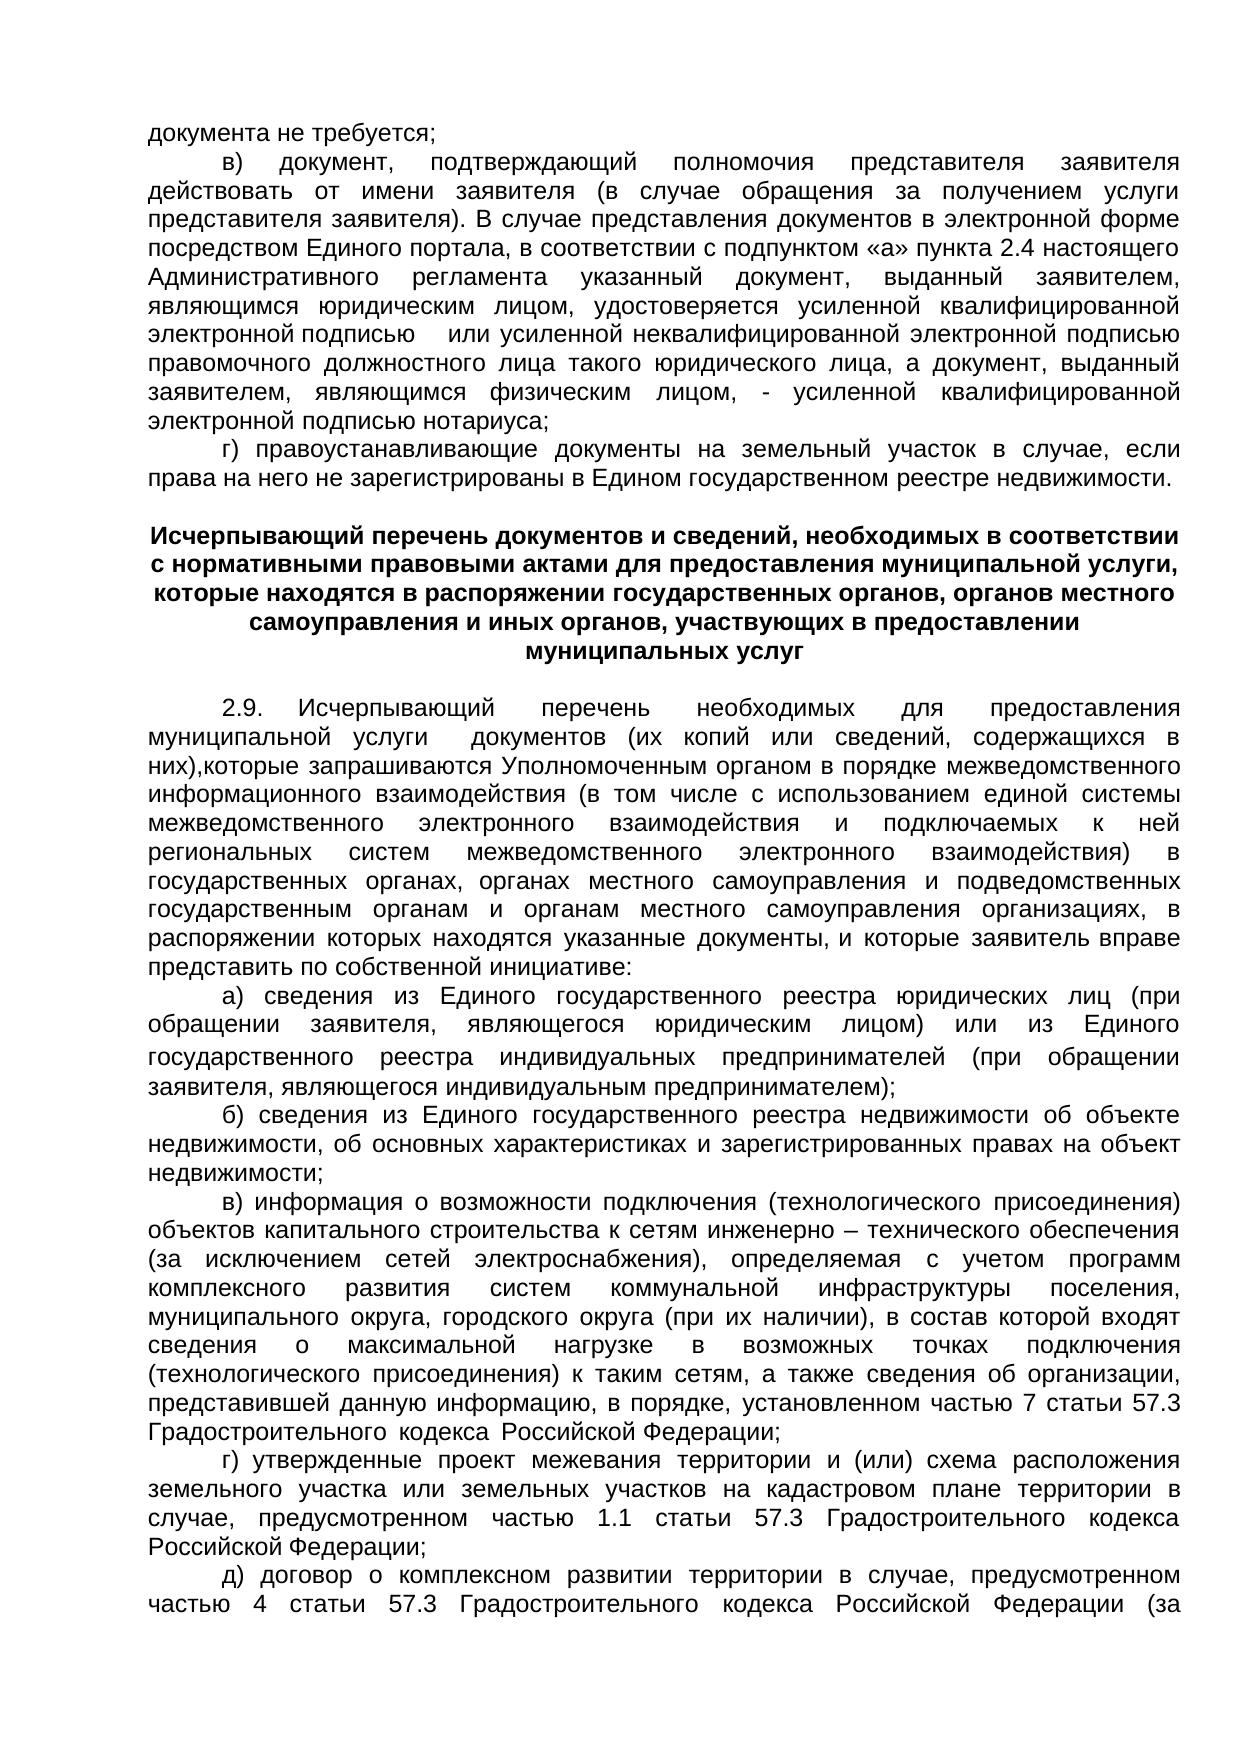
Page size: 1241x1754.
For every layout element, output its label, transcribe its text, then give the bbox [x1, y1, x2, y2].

list а) сведения из Единого государственного реестра юридических лиц (при обращении заявителя, являющегося юридическим лицом) или из Единого государственного реестра индивидуальных предпринимателей (при обращении заявителя, являющегося индивидуальным предпринимателем); [148, 981, 1181, 1100]
list Исчерпывающий перечень необходимых для предоставления муниципальной услуги документов (их копий или сведений, содержащихся в них),которые запрашиваются Уполномоченным органом в порядке межведомственного информационного взаимодействия (в том числе с использованием единой системы межведомственного электронного взаимодействия и подключаемых к ней региональных систем межведомственного электронного взаимодействия) в государственных органах, органах местного самоуправления и подведомственных государственным органам и органам местного самоуправления организациях, в распоряжении которых находятся указанные документы, и которые заявитель вправе представить по собственной инициативе: [148, 693, 1181, 981]
list б) сведения из Единого государственного реестра недвижимости об объекте недвижимости, об основных характеристиках и зарегистрированных правах на объект недвижимости; [148, 1100, 1181, 1187]
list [148, 118, 1181, 147]
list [148, 1560, 1181, 1618]
list г) правоустанавливающие документы на земельный участок в случае, если права на него не зарегистрированы в Едином государственном реестре недвижимости. [148, 434, 1181, 492]
subtitle Исчерпывающий перечень документов и сведений, необходимых в соответствии с нормативными правовыми актами для предоставления муниципальной услуги, которые находятся в распоряжении государственных органов, органов местного самоуправления и иных органов, участвующих в предоставлении муниципальных услуг [148, 521, 1181, 664]
list в) информация о возможности подключения (технологического присоединения) объектов капитального строительства к сетям инженерно – технического обеспечения (за исключением сетей электроснабжения), определяемая с учетом программ комплексного развития систем коммунальной инфраструктуры поселения, муниципального округа, городского округа (при их наличии), в состав которой входят сведения о максимальной нагрузке в возможных точках подключения (технологического присоединения) к таким сетям, а также сведения об организации, представившей данную информацию, в порядке, установленном частью 7 статьи 57.3 Градостроительного кодекса Российской Федерации; [148, 1187, 1181, 1445]
list в) документ, подтверждающий полномочия представителя заявителя действовать от имени заявителя (в случае обращения за получением услуги представителя заявителя). В случае представления документов в электронной форме посредством Единого портала, в соответствии с подпунктом «а» пункта 2.4 настоящего Административного регламента указанный документ, выданный заявителем, являющимся юридическим лицом, удостоверяется усиленной квалифицированной электронной подписью или усиленной неквалифицированной электронной подписью правомочного должностного лица такого юридического лица, а документ, выданный заявителем, являющимся физическим лицом, - усиленной квалифицированной электронной подписью нотариуса; [148, 147, 1181, 434]
list г) утвержденные проект межевания территории и (или) схема расположения земельного участка или земельных участков на кадастровом плане территории в случае, предусмотренном частью 1.1 статьи 57.3 Градостроительного кодекса Российской Федерации; [148, 1445, 1181, 1560]
